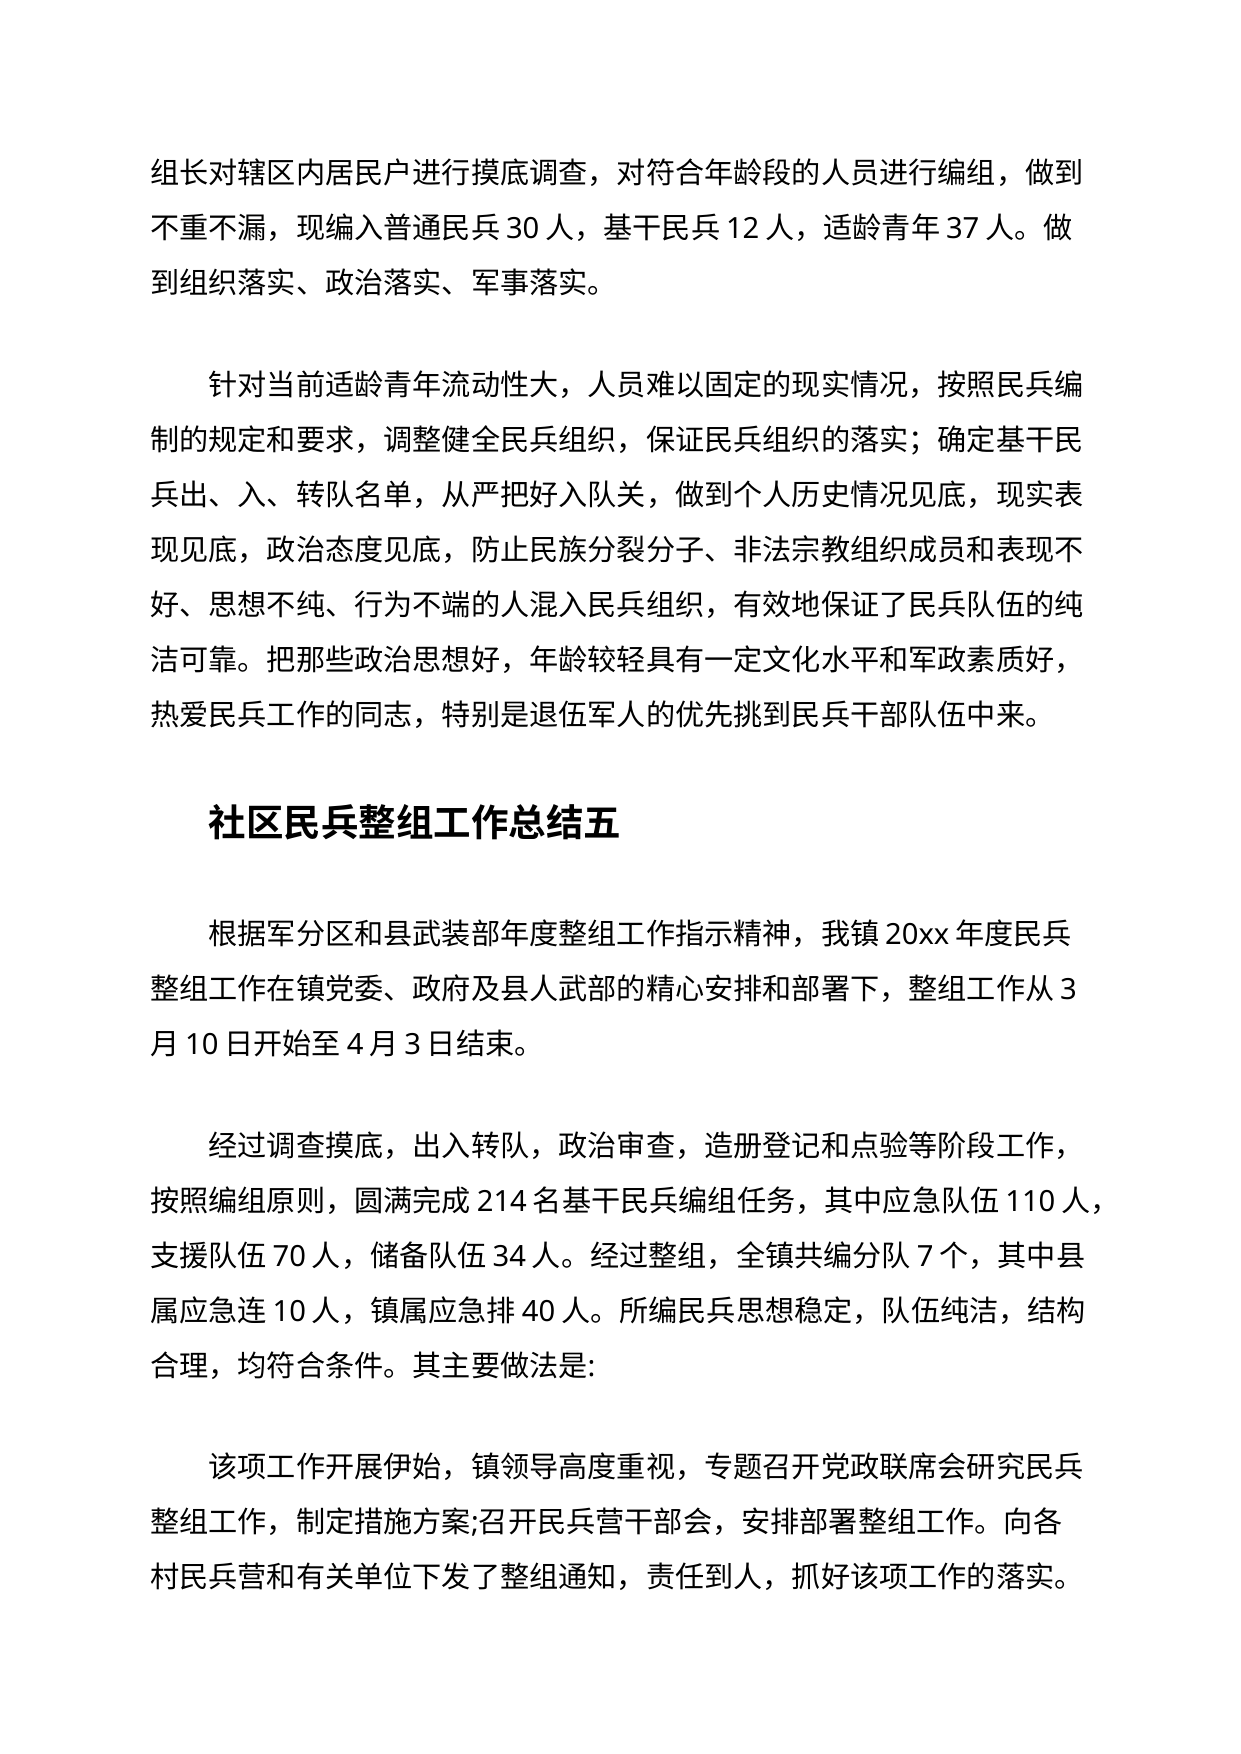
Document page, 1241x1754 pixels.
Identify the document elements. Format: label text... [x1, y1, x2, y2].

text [150, 1444, 1090, 1596]
text 根据军分区和县武装部年度整组工作指示精神，我镇20xx年度民兵整组工作在镇党委、政府及县人武部的精心安排和部署下，整组工作从3月10日开始至4月3日结束。 [150, 910, 1090, 1063]
text 社区民兵整组工作总结五 [150, 793, 1090, 847]
text 经过调查摸底，出入转队，政治审查，造册登记和点验等阶段工作，按照编组原则，圆满完成214名基干民兵编组任务，其中应急队伍110人，支援队伍70人，储备队伍34人。经过整组，全镇共编分队7个，其中县属应急连10人，镇属应急排40人。所编民兵思想稳定，队伍纯洁，结构合理，均符合条件。其主要做法是: [150, 1122, 1090, 1384]
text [150, 150, 1090, 302]
text 针对当前适龄青年流动性大，人员难以固定的现实情况，按照民兵编制的规定和要求，调整健全民兵组织，保证民兵组织的落实；确定基干民兵出、入、转队名单，从严把好入队关，做到个人历史情况见底，现实表现见底，政治态度见底，防止民族分裂分子、非法宗教组织成员和表现不好、思想不纯、行为不端的人混入民兵组织，有效地保证了民兵队伍的纯洁可靠。把那些政治思想好，年龄较轻具有一定文化水平和军政素质好，热爱民兵工作的同志，特别是退伍军人的优先挑到民兵干部队伍中来。 [150, 362, 1090, 733]
